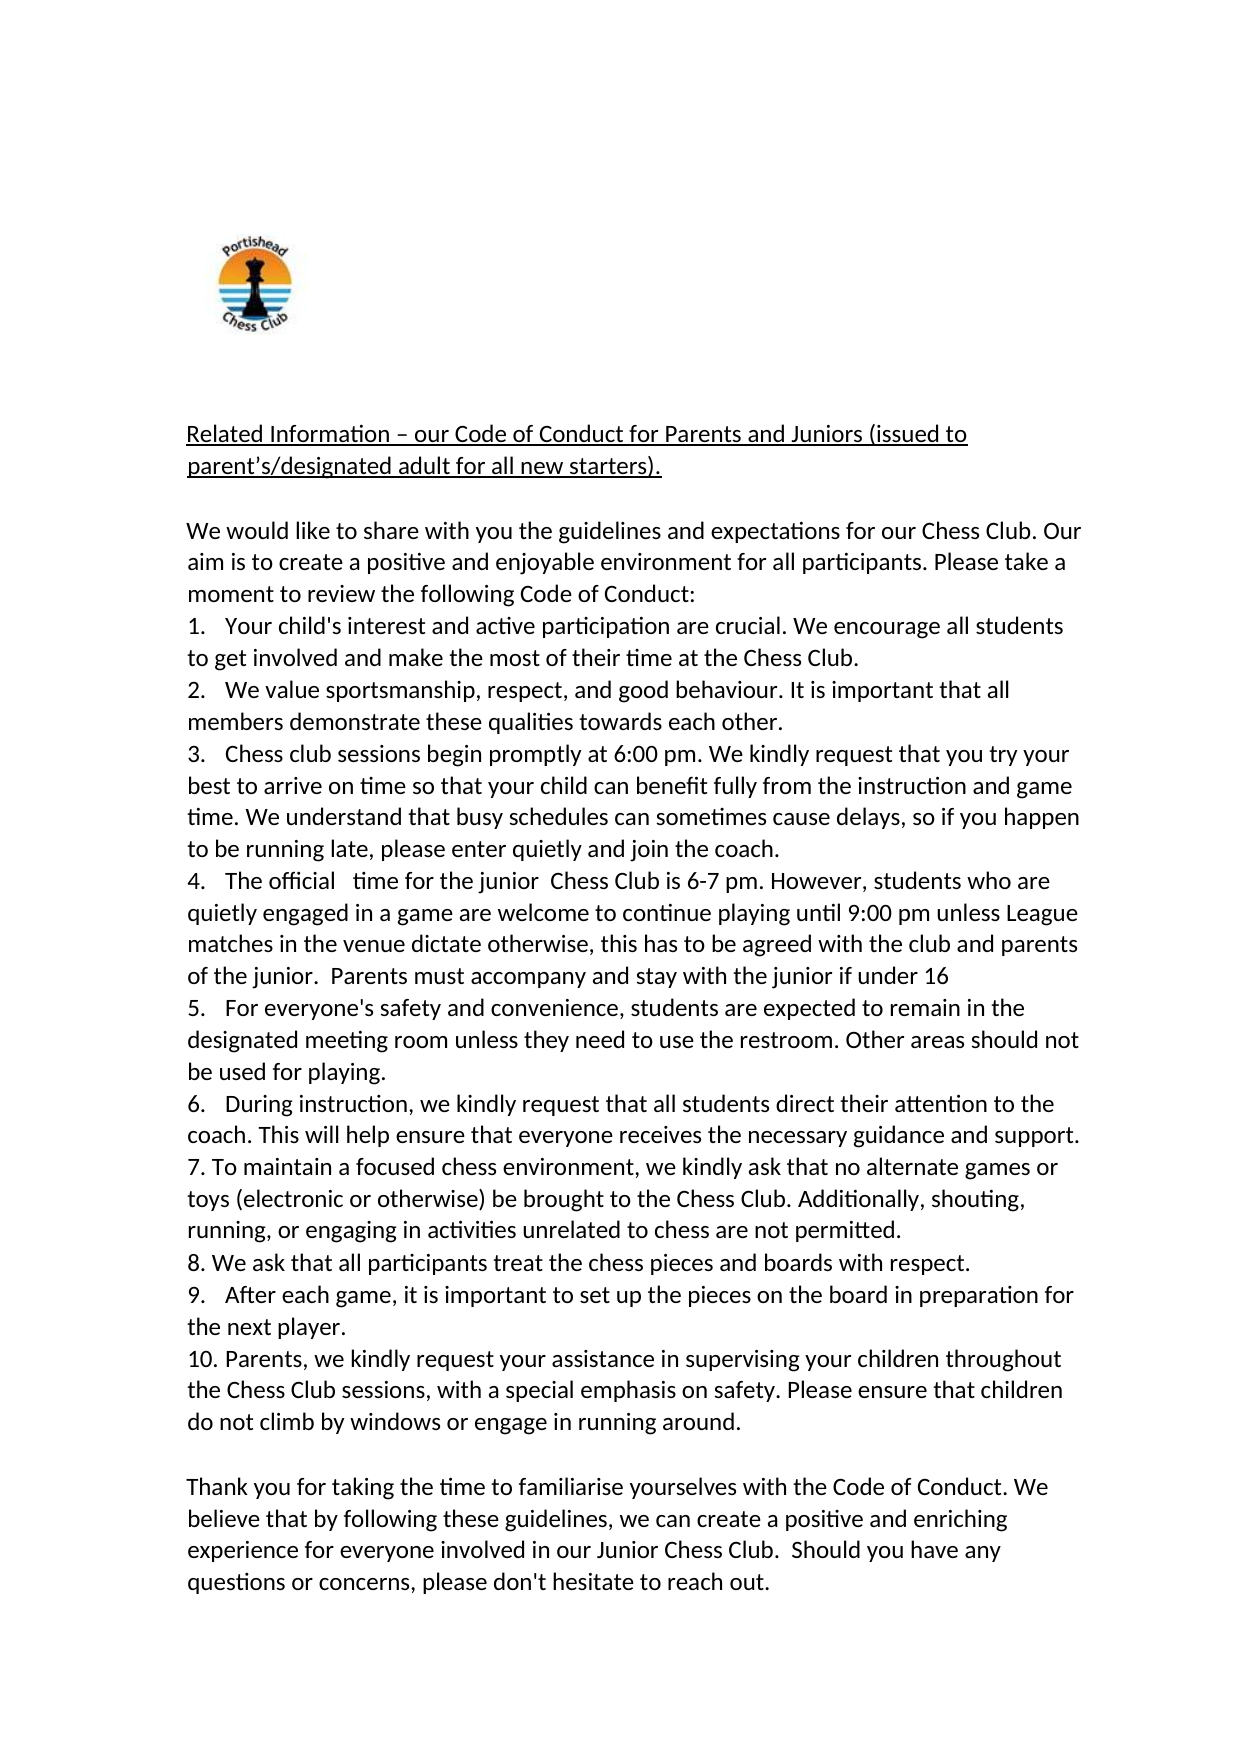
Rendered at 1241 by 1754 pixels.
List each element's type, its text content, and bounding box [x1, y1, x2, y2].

text 8. We ask that all participants treat the chess pieces and boards with respect. [187, 1247, 1089, 1277]
list Chess club sessions begin promptly at 6:00 pm. We kindly request that you try your best to arrive on time so that your child can benefit fully from the instruction and game time. We understand that busy schedules can sometimes cause delays, so if you happen to be running late, please enter quietly and join the coach. [187, 738, 1089, 864]
list We value sportsmanship, respect, and good behaviour. It is important that all members demonstrate these qualities towards each other. [187, 674, 1089, 736]
text Thank you for taking the time to familiarise yourselves with the Code of Conduct. We believe that by following these guidelines, we can create a positive and enriching experience for everyone involved in our Junior Chess Club. Should you have any questions or concerns, please don't hesitate to reach out. [186, 1471, 1089, 1597]
text Related Information – our Code of Conduct for Parents and Juniors (issued to parent’s/designated adult for all new starters). [186, 418, 1089, 480]
list Parents, we kindly request your assistance in supervising your children throughout the Chess Club sessions, with a special emphasis on safety. Please ensure that children do not climb by windows or engage in running around. [187, 1343, 1089, 1437]
picture [186, 214, 325, 352]
list The official time for the junior Chess Club is 6-7 pm. However, students who are quietly engaged in a game are welcome to continue playing until 9:00 pm unless League matches in the venue dictate otherwise, this has to be agreed with the club and parents of the junior. Parents must accompany and stay with the junior if under 16 [187, 865, 1089, 991]
list For everyone's safety and convenience, students are expected to remain in the designated meeting room unless they need to use the restroom. Other areas should not be used for playing. [187, 992, 1089, 1086]
list During instruction, we kindly request that all students direct their attention to the coach. This will help ensure that everyone receives the necessary guidance and support. 7. To maintain a focused chess environment, we kindly ask that no alternate games or toys (electronic or otherwise) be brought to the Chess Club. Additionally, shouting, running, or engaging in activities unrelated to chess are not permitted. [187, 1088, 1089, 1245]
list Your child's interest and active participation are crucial. We encourage all students to get involved and make the most of their time at the Chess Club. [187, 610, 1089, 673]
list After each game, it is important to set up the pieces on the board in preparation for the next player. [187, 1279, 1089, 1341]
text We would like to share with you the guidelines and expectations for our Chess Club. Our aim is to create a positive and enjoyable environment for all participants. Please take a moment to review the following Code of Conduct: [186, 515, 1089, 609]
